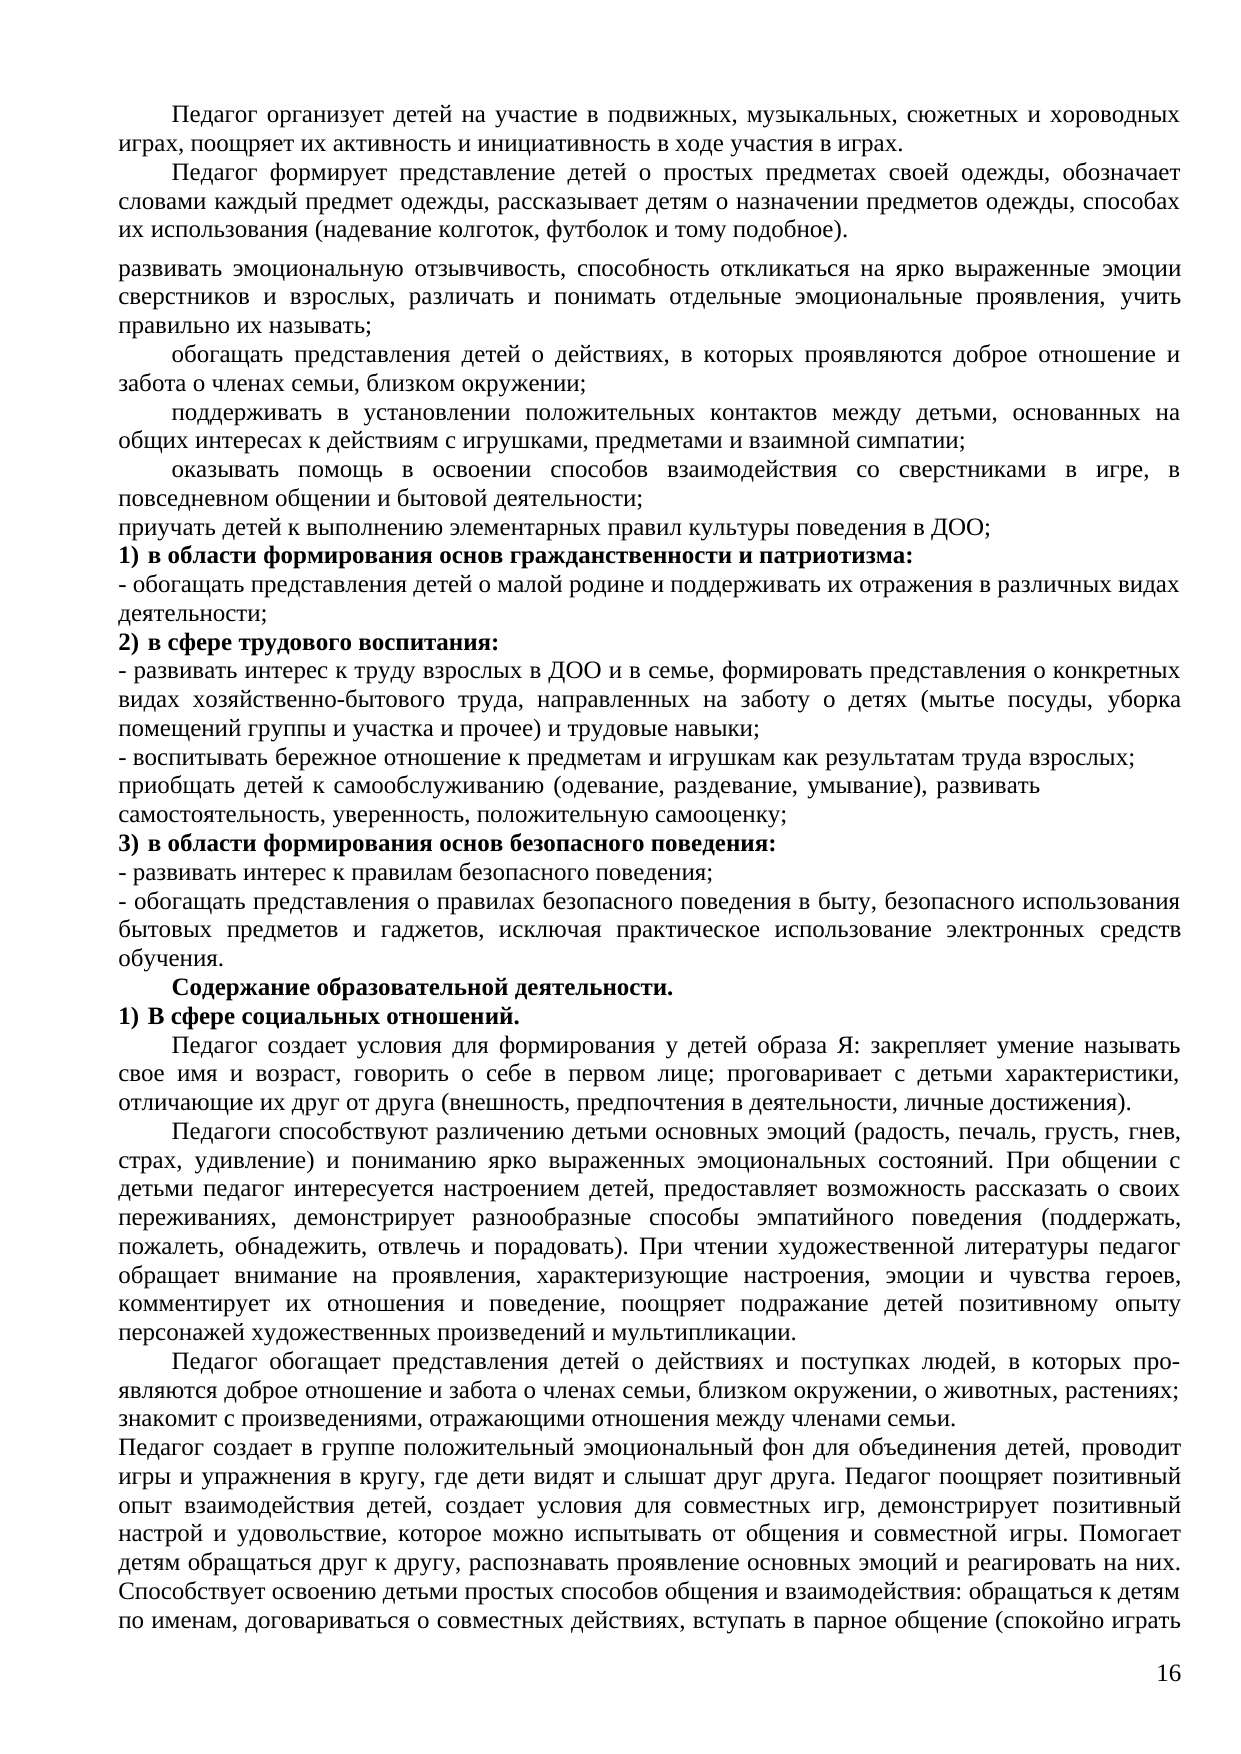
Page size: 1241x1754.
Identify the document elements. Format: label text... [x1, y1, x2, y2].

list В сфере социальных отношений. [118, 1001, 1181, 1030]
text приобщать детей к самообслуживанию (одевание, раздевание, умывание), развивать самостоятельность, уверенность, положительную самооценку; [118, 771, 1181, 828]
text обогащать представления детей о действиях, в которых проявляются доброе отношение и забота о членах семьи, близком окружении; [118, 339, 1181, 397]
subtitle Содержание образовательной деятельности. [118, 972, 1181, 1001]
text - воспитывать бережное отношение к предметам и игрушкам как результатам труда взрослых; [118, 742, 1181, 771]
text - развивать интерес к правилам безопасного поведения; [118, 857, 1181, 886]
text Педагог обогащает представления детей о действиях и поступках людей, в которых про- являются доброе отношение и забота о членах семьи, близком окружении, о животных, растениях; знакомит с произведениями, отражающими отношения между членами семьи. [118, 1346, 1181, 1432]
text оказывать помощь в освоении способов взаимодействия со сверстниками в игре, в повседневном общении и бытовой деятельности; [118, 454, 1181, 512]
text - обогащать представления о правилах безопасного поведения в быту, безопасного использования бытовых предметов и гаджетов, исключая практическое использование электронных средств обучения. [118, 886, 1181, 972]
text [118, 1432, 1181, 1633]
text Педагог формирует представление детей о простых предметах своей одежды, обозначает словами каждый предмет одежды, рассказывает детям о назначении предметов одежды, способах их использования (надевание колготок, футболок и тому подобное). [118, 157, 1181, 243]
subtitle в области формирования основ гражданственности и патриотизма: [118, 541, 1181, 569]
text - развивать интерес к труду взрослых в ДОО и в семье, формировать представления о конкретных видах хозяйственно-бытового труда, направленных на заботу о детях (мытье посуды, уборка помещений группы и участка и прочее) и трудовые навыки; [118, 656, 1181, 742]
text приучать детей к выполнению элементарных правил культуры поведения в ДОО; [118, 512, 1181, 540]
text развивать эмоциональную отзывчивость, способность откликаться на ярко выраженные эмоции сверстников и взрослых, различать и понимать отдельные эмоциональные проявления, учить правильно их называть; [118, 253, 1181, 339]
text Педагоги способствуют различению детьми основных эмоций (радость, печаль, грусть, гнев, страх, удивление) и пониманию ярко выраженных эмоциональных состояний. При общении с детьми педагог интересуется настроением детей, предоставляет возможность рассказать о своих переживаниях, демонстрирует разнообразные способы эмпатийного поведения (поддержать, пожалеть, обнадежить, отвлечь и порадовать). При чтении художественной литературы педагог обращает внимание на проявления, характеризующие настроения, эмоции и чувства героев, комментирует их отношения и поведение, поощряет подражание детей позитивному опыту персонажей художественных произведений и мультипликации. [118, 1116, 1181, 1346]
subtitle в сфере трудового воспитания: [118, 627, 1181, 656]
subtitle в области формирования основ безопасного поведения: [118, 829, 1181, 857]
text Педагог создает условия для формирования у детей образа Я: закрепляет умение называть свое имя и возраст, говорить о себе в первом лице; проговаривает с детьми характеристики, отличающие их друг от друга (внешность, предпочтения в деятельности, личные достижения). [118, 1030, 1181, 1116]
text Педагог организует детей на участие в подвижных, музыкальных, сюжетных и хороводных играх, поощряет их активность и инициативность в ходе участия в играх. [118, 99, 1181, 157]
text - обогащать представления детей о малой родине и поддерживать их отражения в различных видах деятельности; [118, 569, 1181, 627]
text поддерживать в установлении положительных контактов между детьми, основанных на общих интересах к действиям с игрушками, предметами и взаимной симпатии; [118, 397, 1181, 454]
